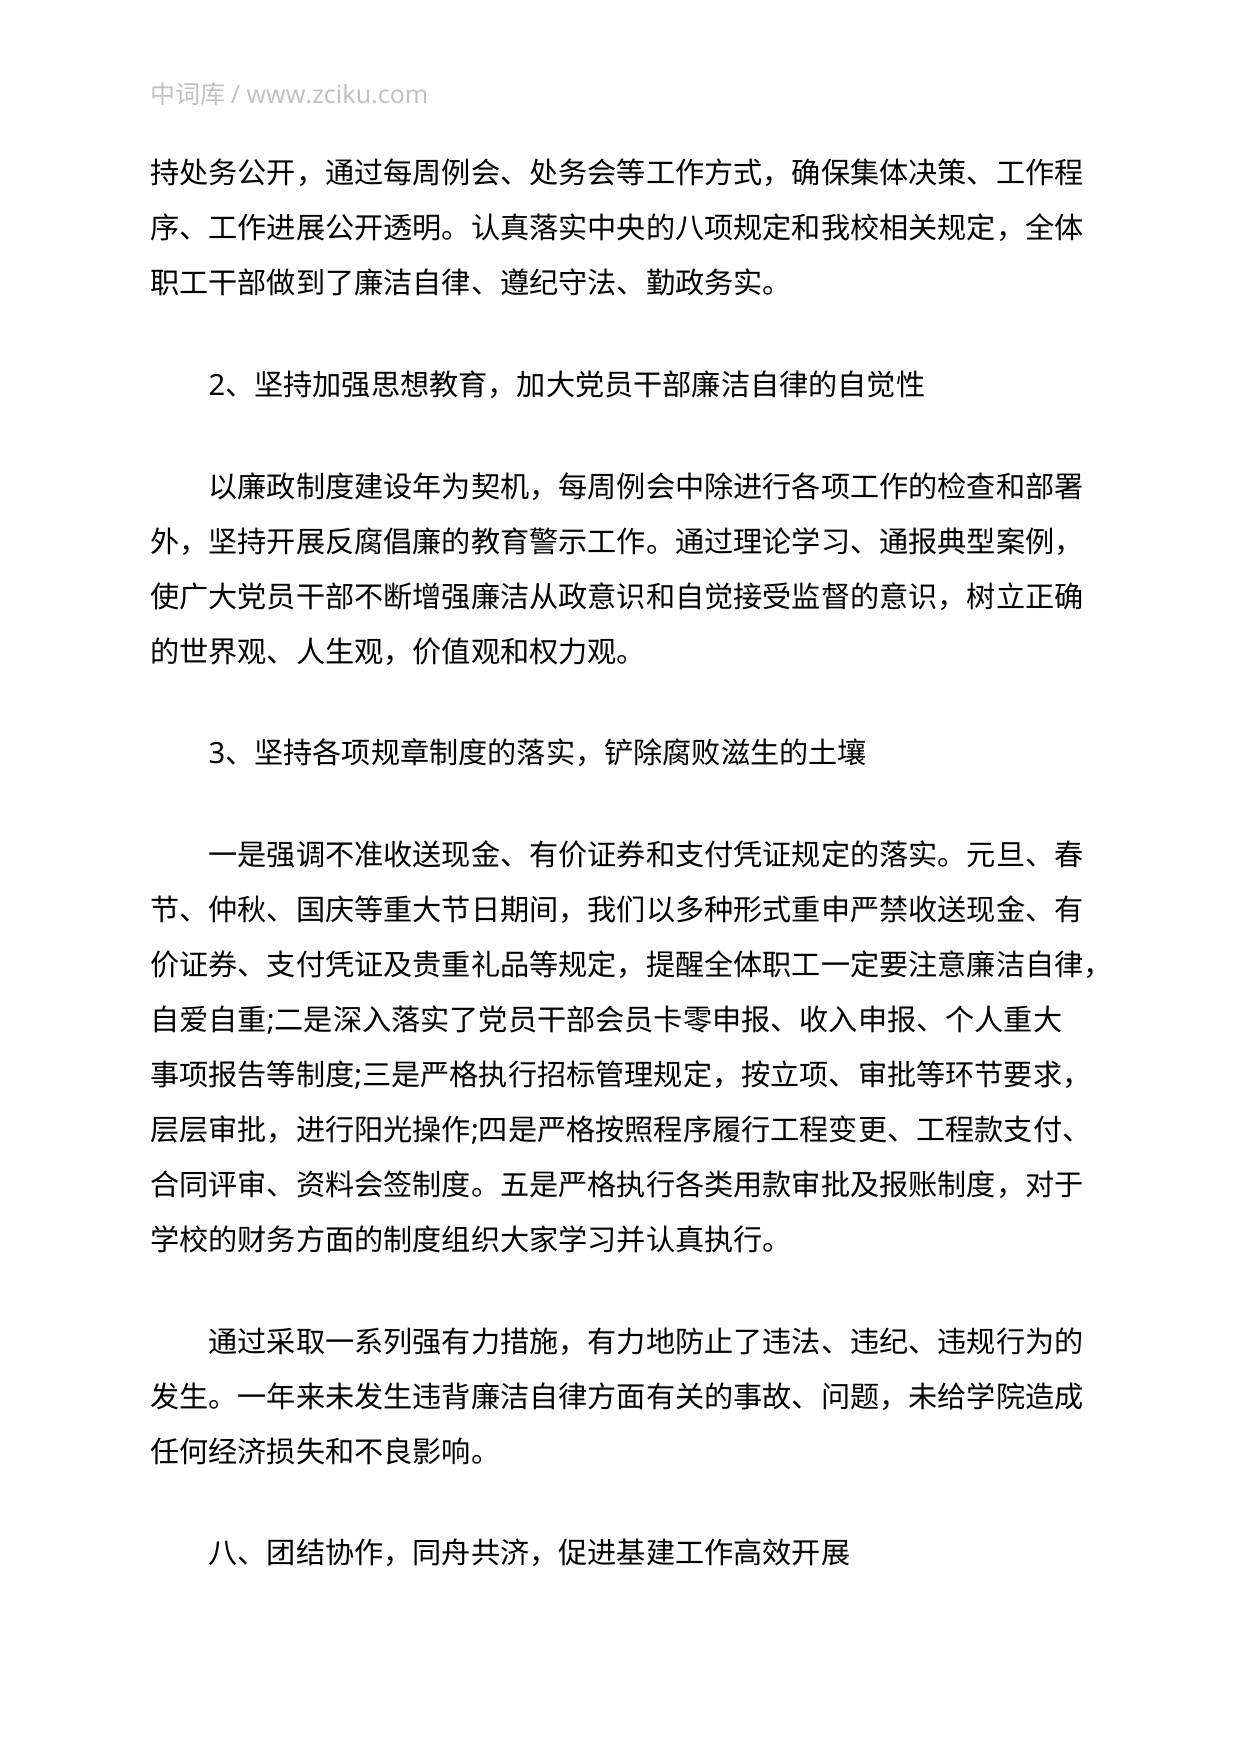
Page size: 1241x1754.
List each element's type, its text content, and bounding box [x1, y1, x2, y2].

text 3、坚持各项规章制度的落实，铲除腐败滋生的土壤 [150, 730, 1090, 772]
text 以廉政制度建设年为契机，每周例会中除进行各项工作的检查和部署外，坚持开展反腐倡廉的教育警示工作。通过理论学习、通报典型案例，使广大党员干部不断增强廉洁从政意识和自觉接受监督的意识，树立正确的世界观、人生观，价值观和权力观。 [150, 463, 1090, 671]
text 八、团结协作，同舟共济，促进基建工作高效开展 [150, 1530, 1090, 1572]
text 一是强调不准收送现金、有价证券和支付凭证规定的落实。元旦、春节、仲秋、国庆等重大节日期间，我们以多种形式重申严禁收送现金、有价证券、支付凭证及贵重礼品等规定，提醒全体职工一定要注意廉洁自律，自爱自重;二是深入落实了党员干部会员卡零申报、收入申报、个人重大事项报告等制度;三是严格执行招标管理规定，按立项、审批等环节要求，层层审批，进行阳光操作;四是严格按照程序履行工程变更、工程款支付、合同评审、资料会签制度。五是严格执行各类用款审批及报账制度，对于学校的财务方面的制度组织大家学习并认真执行。 [150, 832, 1090, 1259]
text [150, 150, 1090, 302]
text 2、坚持加强思想教育，加大党员干部廉洁自律的自觉性 [150, 362, 1090, 404]
text 通过采取一系列强有力措施，有力地防止了违法、违纪、违规行为的发生。一年来未发生违背廉洁自律方面有关的事故、问题，未给学院造成任何经济损失和不良影响。 [150, 1318, 1090, 1470]
